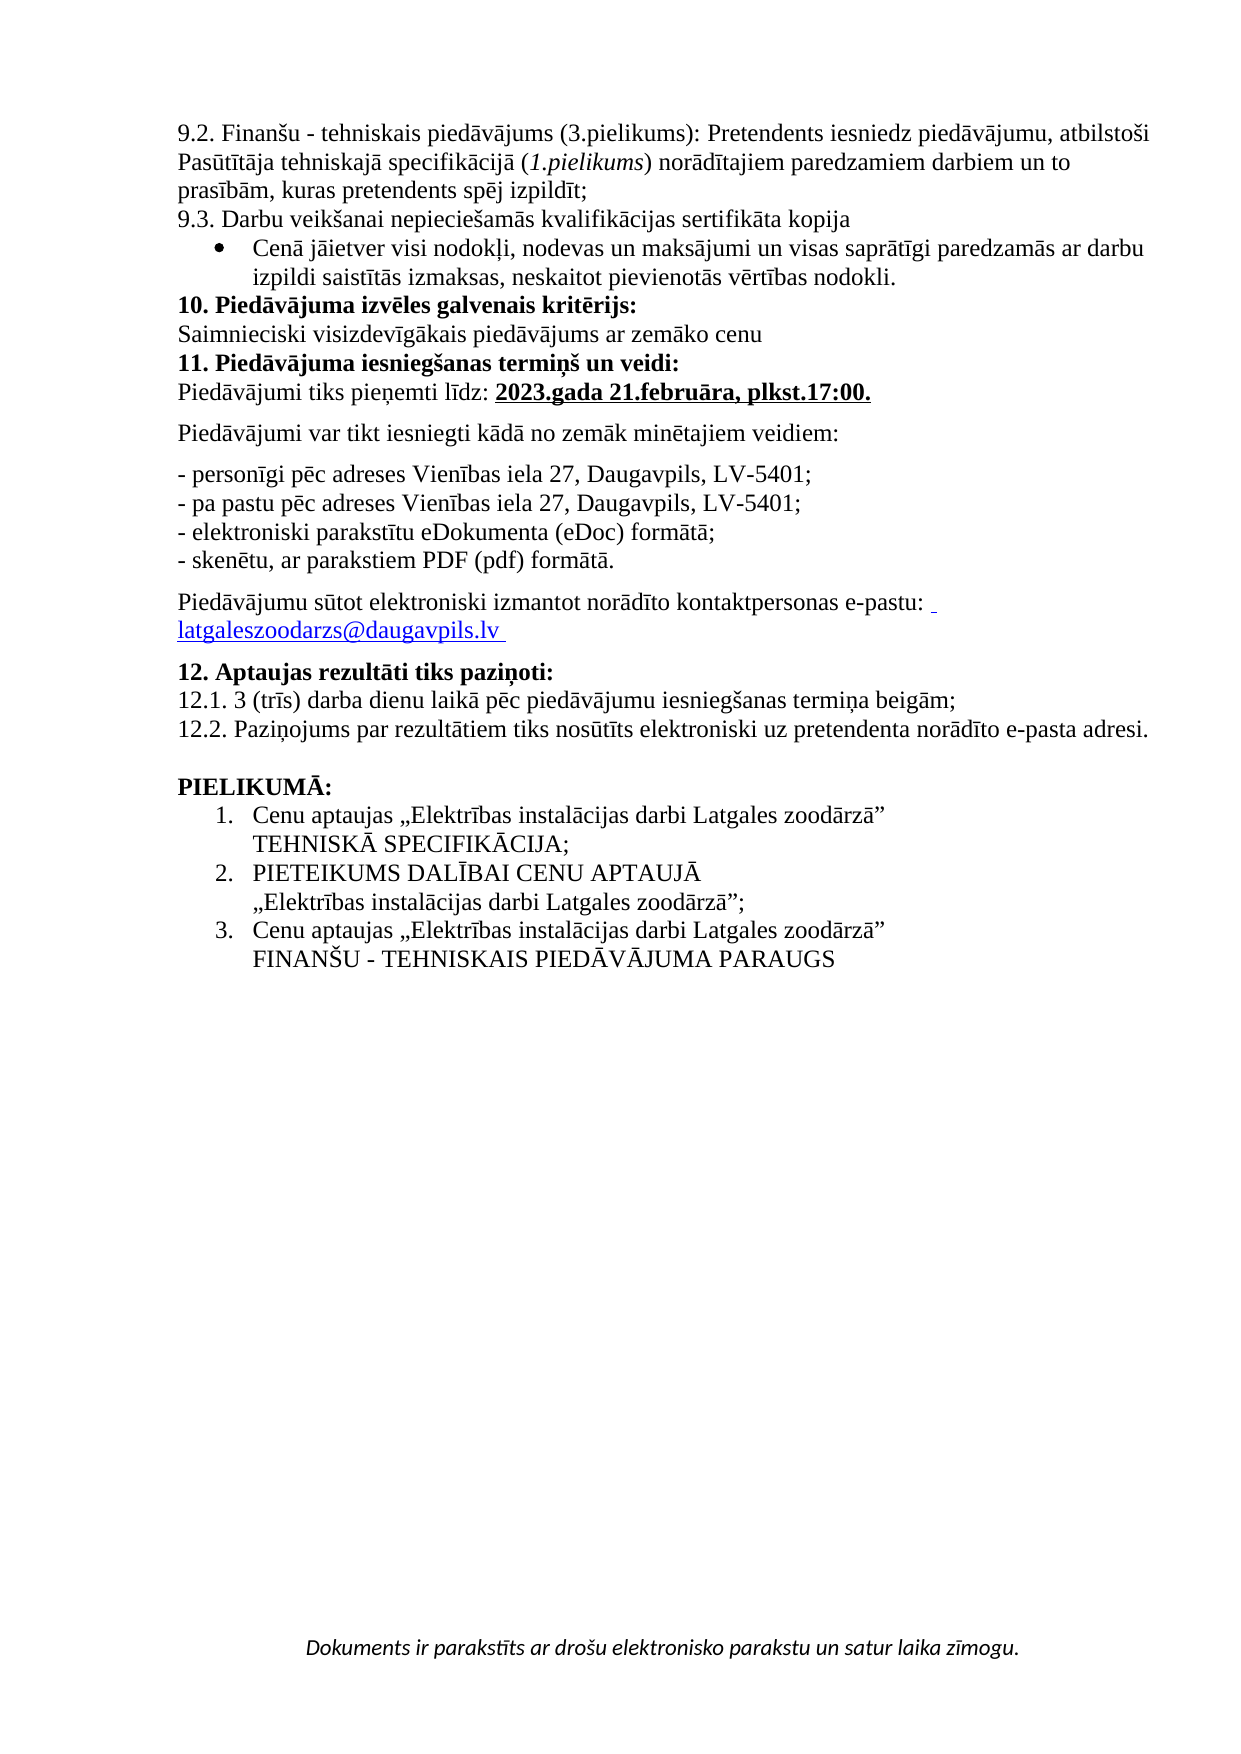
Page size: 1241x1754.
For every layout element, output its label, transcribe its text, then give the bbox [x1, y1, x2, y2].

text 12.1. 3 (trīs) darba dienu laikā pēc piedāvājumu iesniegšanas termiņa beigām; [177, 686, 1152, 714]
text - personīgi pēc adreses Vienības iela 27, Daugavpils, LV-5401; - pa pastu pēc adreses Vienības iela 27, Daugavpils, LV-5401; - elektroniski parakstītu eDokumenta (eDoc) formātā; - skenētu, ar parakstiem PDF (pdf) formātā. [177, 459, 1152, 574]
list Cenā jāietver visi nodokļi, nodevas un maksājumi un visas saprātīgi paredzamās ar darbu izpildi saistītās izmaksas, neskaitot pievienotās vērtības nodokli. [215, 233, 1152, 291]
list PIETEIKUMS DALĪBAI CENU APTAUJĀ „Elektrības instalācijas darbi Latgales zoodārzā”; [215, 858, 1152, 916]
text 12. Aptaujas rezultāti tiks paziņoti: [177, 657, 1152, 686]
list Cenu aptaujas „Elektrības instalācijas darbi Latgales zoodārzā” TEHNISKĀ SPECIFIKĀCIJA; [215, 801, 1152, 858]
text Saimnieciski visizdevīgākais piedāvājums ar zemāko cenu [177, 319, 1152, 348]
text 10. Piedāvājuma izvēles galvenais kritērijs: [177, 291, 1152, 319]
text 9.2. Finanšu - tehniskais piedāvājums (3.pielikums): Pretendents iesniedz piedāvājumu, atbilstoši Pasūtītāja tehniskajā specifikācijā (1.pielikums) norādītajiem paredzamiem darbiem un to prasībām, kuras pretendents spēj izpildīt; [177, 118, 1152, 204]
text Piedāvājumu sūtot elektroniski izmantot norādīto kontaktpersonas e-pastu: latgaleszoodarzs@daugavpils.lv [177, 587, 1152, 644]
text Piedāvājumi tiks pieņemti līdz: 2023.gada 21.februāra, plkst.17:00. [177, 377, 1152, 406]
text 11. Piedāvājuma iesniegšanas termiņš un veidi: [177, 348, 1152, 377]
text PIELIKUMĀ: [177, 772, 1152, 801]
text 12.2. Paziņojums par rezultātiem tiks nosūtīts elektroniski uz pretendenta norādīto e-pasta adresi. [177, 714, 1152, 743]
list Cenu aptaujas „Elektrības instalācijas darbi Latgales zoodārzā” FINANŠU - TEHNISKAIS PIEDĀVĀJUMA PARAUGS [215, 916, 1152, 1001]
text 9.3. Darbu veikšanai nepieciešamās kvalifikācijas sertifikāta kopija [177, 204, 1152, 233]
text Piedāvājumi var tikt iesniegti kādā no zemāk minētajiem veidiem: [177, 418, 1152, 447]
